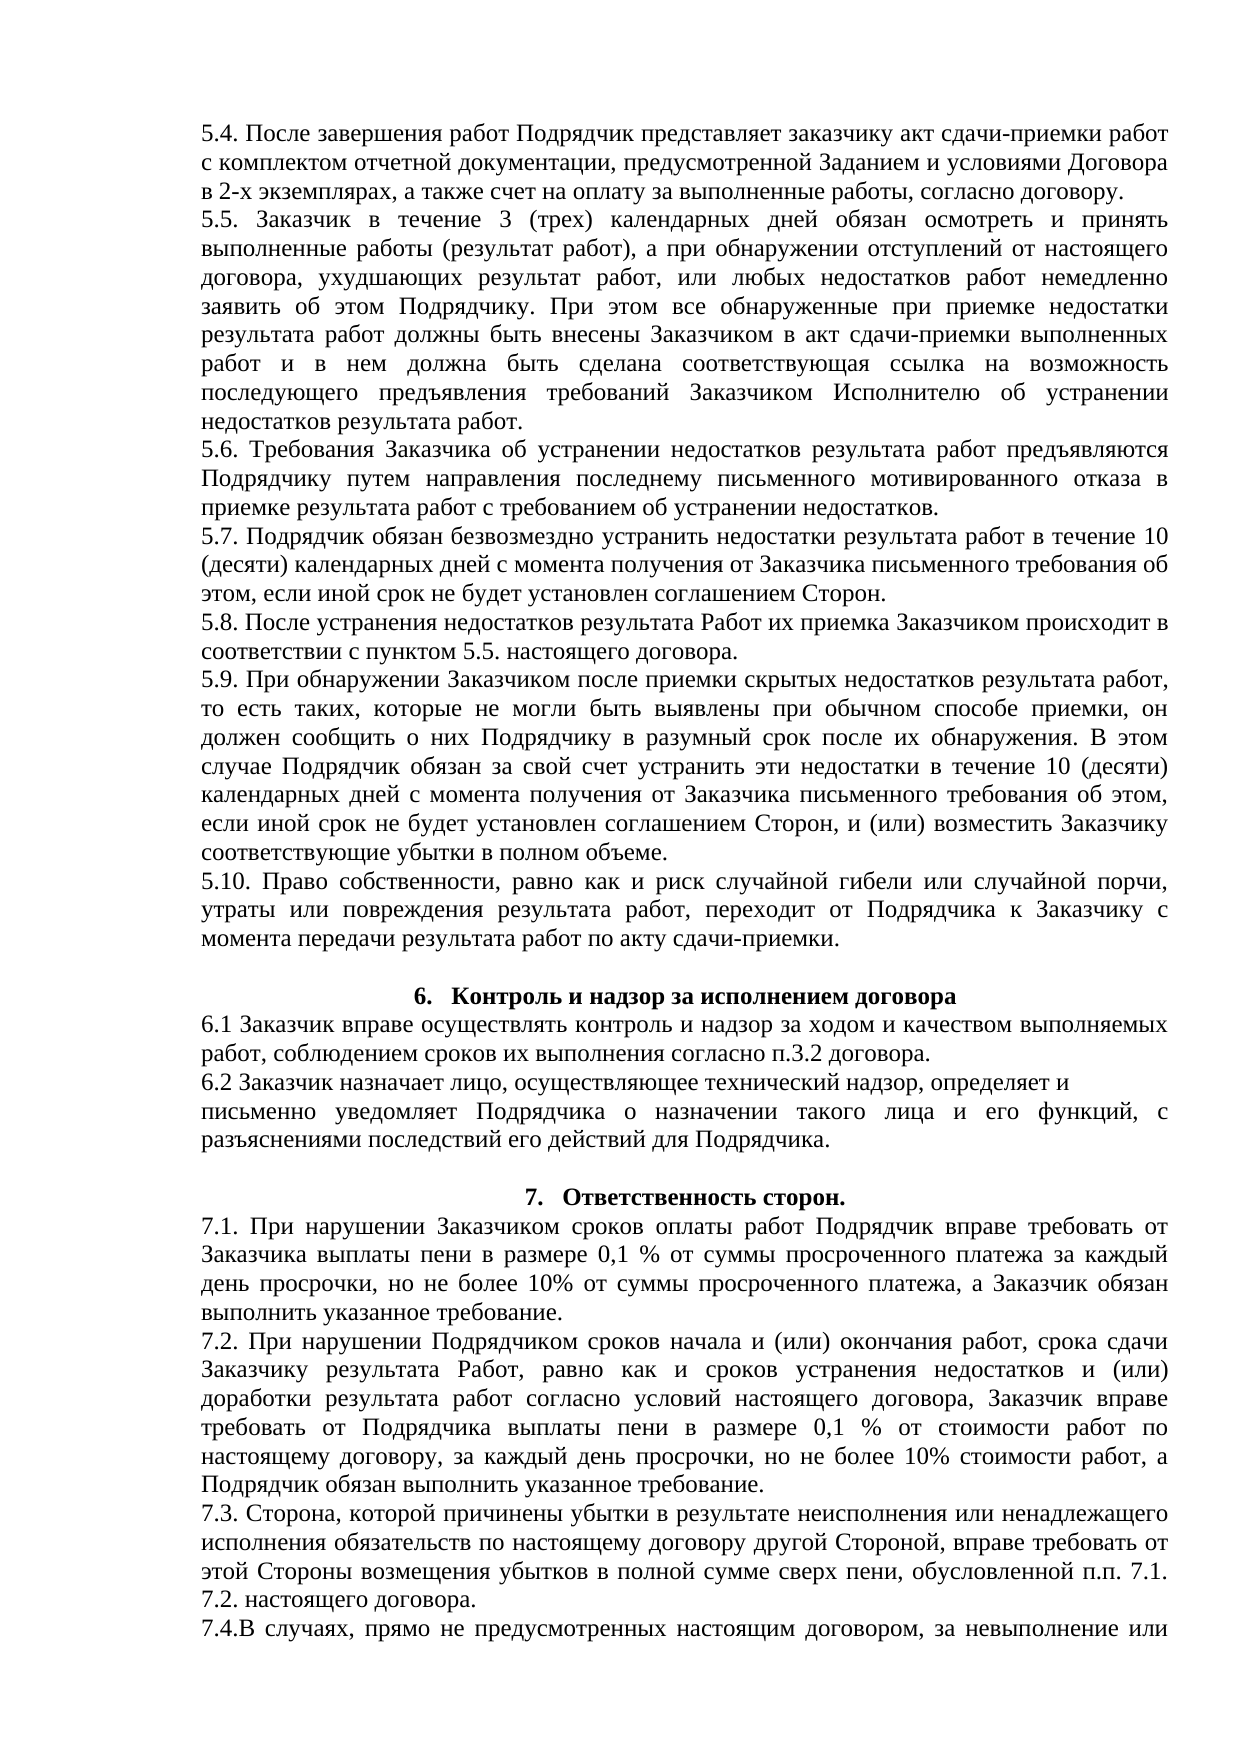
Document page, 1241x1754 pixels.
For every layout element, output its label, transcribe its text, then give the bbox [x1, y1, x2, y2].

text 5.7. Подрядчик обязан безвозмездно устранить недостатки результата работ в течение 10 (десяти) календарных дней с момента получения от Заказчика письменного требования об этом, если иной срок не будет установлен соглашением Сторон. [201, 521, 1169, 607]
text письменно уведомляет Подрядчика о назначении такого лица и его функций, с разъяснениями последствий его действий для Подрядчика. [201, 1096, 1169, 1153]
text 6.1 Заказчик вправе осуществлять контроль и надзор за ходом и качеством выполняемых работ, соблюдением сроков их выполнения согласно п.3.2 договора. [201, 1009, 1169, 1067]
list Ответственность сторон. [201, 1182, 1169, 1211]
text 5.10. Право собственности, равно как и риск случайной гибели или случайной порчи, утраты или повреждения результата работ, переходит от Подрядчика к Заказчику с момента передачи результата работ по акту сдачи-приемки. [201, 866, 1169, 952]
text 7.3. Сторона, которой причинены убытки в результате неисполнения или ненадлежащего исполнения обязательств по настоящему договору другой Стороной, вправе требовать от этой Стороны возмещения убытков в полной сумме сверх пени, обусловленной п.п. 7.1. 7.2. настоящего договора. [201, 1498, 1169, 1613]
text 7.1. При нарушении Заказчиком сроков оплаты работ Подрядчик вправе требовать от Заказчика выплаты пени в размере 0,1 % от суммы просроченного платежа за каждый день просрочки, но не более 10% от суммы просроченного платежа, а Заказчик обязан выполнить указанное требование. [201, 1211, 1169, 1326]
text 5.4. После завершения работ Подрядчик представляет заказчику акт сдачи-приемки работ с комплектом отчетной документации, предусмотренной Заданием и условиями Договора в 2-х экземплярах, а также счет на оплату за выполненные работы, согласно договору. [201, 118, 1169, 204]
text 5.6. Требования Заказчика об устранении недостатков результата работ предъявляются Подрядчику путем направления последнему письменного мотивированного отказа в приемке результата работ с требованием об устранении недостатков. [201, 434, 1169, 521]
text 7.2. При нарушении Подрядчиком сроков начала и (или) окончания работ, срока сдачи Заказчику результата Работ, равно как и сроков устранения недостатков и (или) доработки результата работ согласно условий настоящего договора, Заказчик вправе требовать от Подрядчика выплаты пени в размере 0,1 % от стоимости работ по настоящему договору, за каждый день просрочки, но не более 10% стоимости работ, а Подрядчик обязан выполнить указанное требование. [201, 1326, 1169, 1498]
list Заказчик назначает лицо, осуществляющее технический надзор, определяет и [201, 1067, 1169, 1096]
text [201, 1613, 1169, 1642]
text 5.9. При обнаружении Заказчиком после приемки скрытых недостатков результата работ, то есть таких, которые не могли быть выявлены при обычном способе приемки, он должен сообщить о них Подрядчику в разумный срок после их обнаружения. В этом случае Подрядчик обязан за свой счет устранить эти недостатки в течение 10 (десяти) календарных дней с момента получения от Заказчика письменного требования об этом, если иной срок не будет установлен соглашением Сторон, и (или) возместить Заказчику соответствующие убытки в полном объеме. [201, 664, 1169, 866]
text 5.5. Заказчик в течение 3 (трех) календарных дней обязан осмотреть и принять выполненные работы (результат работ), а при обнаружении отступлений от настоящего договора, ухудшающих результат работ, или любых недостатков работ немедленно заявить об этом Подрядчику. При этом все обнаруженные при приемке недостатки результата работ должны быть внесены Заказчиком в акт сдачи-приемки выполненных работ и в нем должна быть сделана соответствующая ссылка на возможность последующего предъявления требований Заказчиком Исполнителю об устранении недостатков результата работ. [201, 204, 1169, 434]
text 5.8. После устранения недостатков результата Работ их приемка Заказчиком происходит в соответствии с пунктом 5.5. настоящего договора. [201, 607, 1169, 664]
list Контроль и надзор за исполнением договора [201, 981, 1169, 1009]
